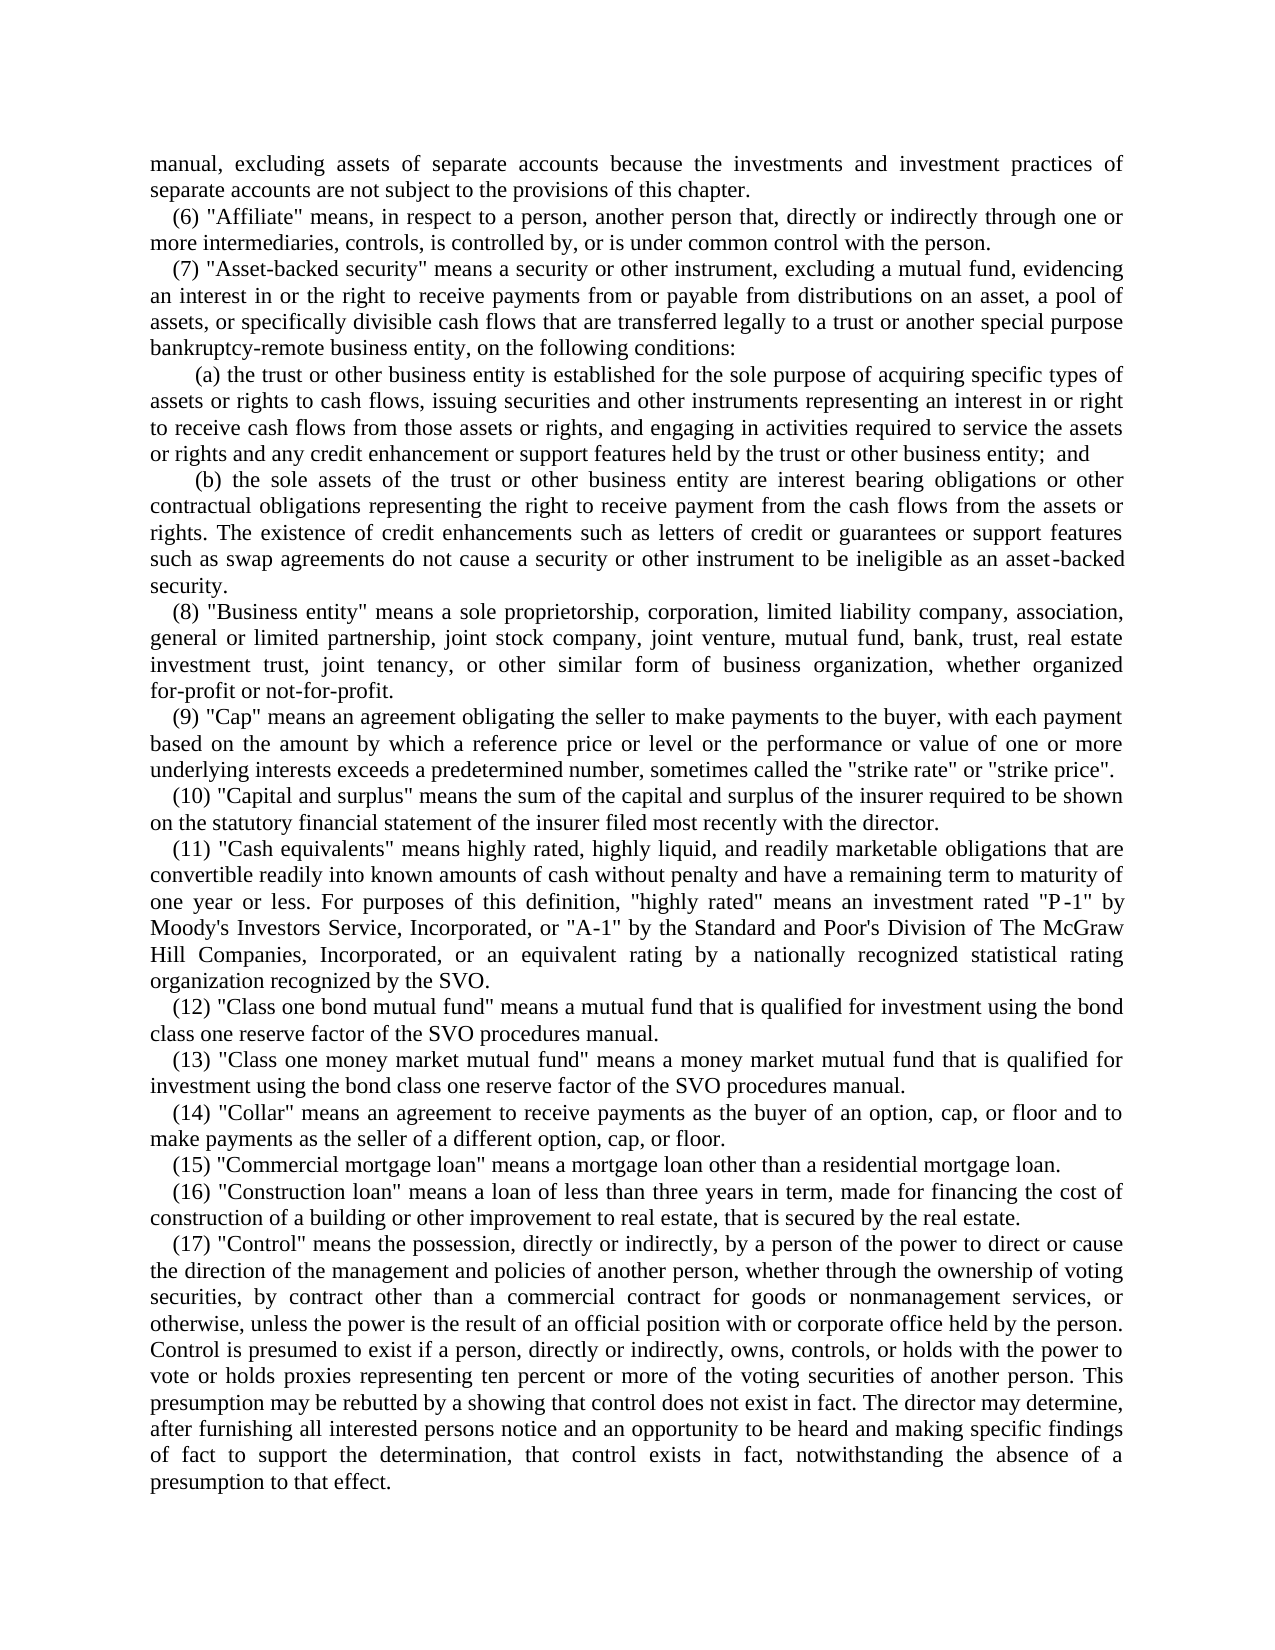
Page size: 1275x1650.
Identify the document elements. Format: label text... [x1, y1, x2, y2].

text (17) "Control" means the possession, directly or indirectly, by a person of the power to direct or cause the direction of the management and policies of another person, whether through the ownership of voting securities, by contract other than a commercial contract for goods or nonmanagement services, or otherwise, unless the power is the result of an official position with or corporate office held by the person. Control is presumed to exist if a person, directly or indirectly, owns, controls, or holds with the power to vote or holds proxies representing ten percent or more of the voting securities of another person. This presumption may be rebutted by a showing that control does not exist in fact. The director may determine, after furnishing all interested persons notice and an opportunity to be heard and making specific findings of fact to support the determination, that control exists in fact, notwithstanding the absence of a presumption to that effect. [150, 1231, 1125, 1494]
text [150, 150, 1125, 203]
text (9) "Cap" means an agreement obligating the seller to make payments to the buyer, with each payment based on the amount by which a reference price or level or the performance or value of one or more underlying interests exceeds a predetermined number, sometimes called the "strike rate" or "strike price". [150, 703, 1125, 782]
text (15) "Commercial mortgage loan" means a mortgage loan other than a residential mortgage loan. [150, 1151, 1125, 1178]
text (16) "Construction loan" means a loan of less than three years in term, made for financing the cost of construction of a building or other improvement to real estate, that is secured by the real estate. [150, 1178, 1125, 1231]
text (7) "Asset-backed security" means a security or other instrument, excluding a mutual fund, evidencing an interest in or the right to receive payments from or payable from distributions on an asset, a pool of assets, or specifically divisible cash flows that are transferred legally to a trust or another special purpose bankruptcy-remote business entity, on the following conditions: [150, 255, 1125, 361]
text (14) "Collar" means an agreement to receive payments as the buyer of an option, cap, or floor and to make payments as the seller of a different option, cap, or floor. [150, 1099, 1125, 1151]
text (a) the trust or other business entity is established for the sole purpose of acquiring specific types of assets or rights to cash flows, issuing securities and other instruments representing an interest in or right to receive cash flows from those assets or rights, and engaging in activities required to service the assets or rights and any credit enhancement or support features held by the trust or other business entity; and [150, 361, 1125, 466]
text (8) "Business entity" means a sole proprietorship, corporation, limited liability company, association, general or limited partnership, joint stock company, joint venture, mutual fund, bank, trust, real estate investment trust, joint tenancy, or other similar form of business organization, whether organized for-profit or not-for-profit. [150, 598, 1125, 703]
text (13) "Class one money market mutual fund" means a money market mutual fund that is qualified for investment using the bond class one reserve factor of the SVO procedures manual. [150, 1046, 1125, 1099]
text (6) "Affiliate" means, in respect to a person, another person that, directly or indirectly through one or more intermediaries, controls, is controlled by, or is under common control with the person. [150, 203, 1125, 255]
text (10) "Capital and surplus" means the sum of the capital and surplus of the insurer required to be shown on the statutory financial statement of the insurer filed most recently with the director. [150, 782, 1125, 835]
text (b) the sole assets of the trust or other business entity are interest bearing obligations or other contractual obligations representing the right to receive payment from the cash flows from the assets or rights. The existence of credit enhancements such as letters of credit or guarantees or support features such as swap agreements do not cause a security or other instrument to be ineligible as an asset-backed security. [150, 466, 1125, 598]
text (11) "Cash equivalents" means highly rated, highly liquid, and readily marketable obligations that are convertible readily into known amounts of cash without penalty and have a remaining term to maturity of one year or less. For purposes of this definition, "highly rated" means an investment rated "P-1" by Moody's Investors Service, Incorporated, or "A-1" by the Standard and Poor's Division of The McGraw Hill Companies, Incorporated, or an equivalent rating by a nationally recognized statistical rating organization recognized by the SVO. [150, 835, 1125, 993]
text (12) "Class one bond mutual fund" means a mutual fund that is qualified for investment using the bond class one reserve factor of the SVO procedures manual. [150, 993, 1125, 1046]
